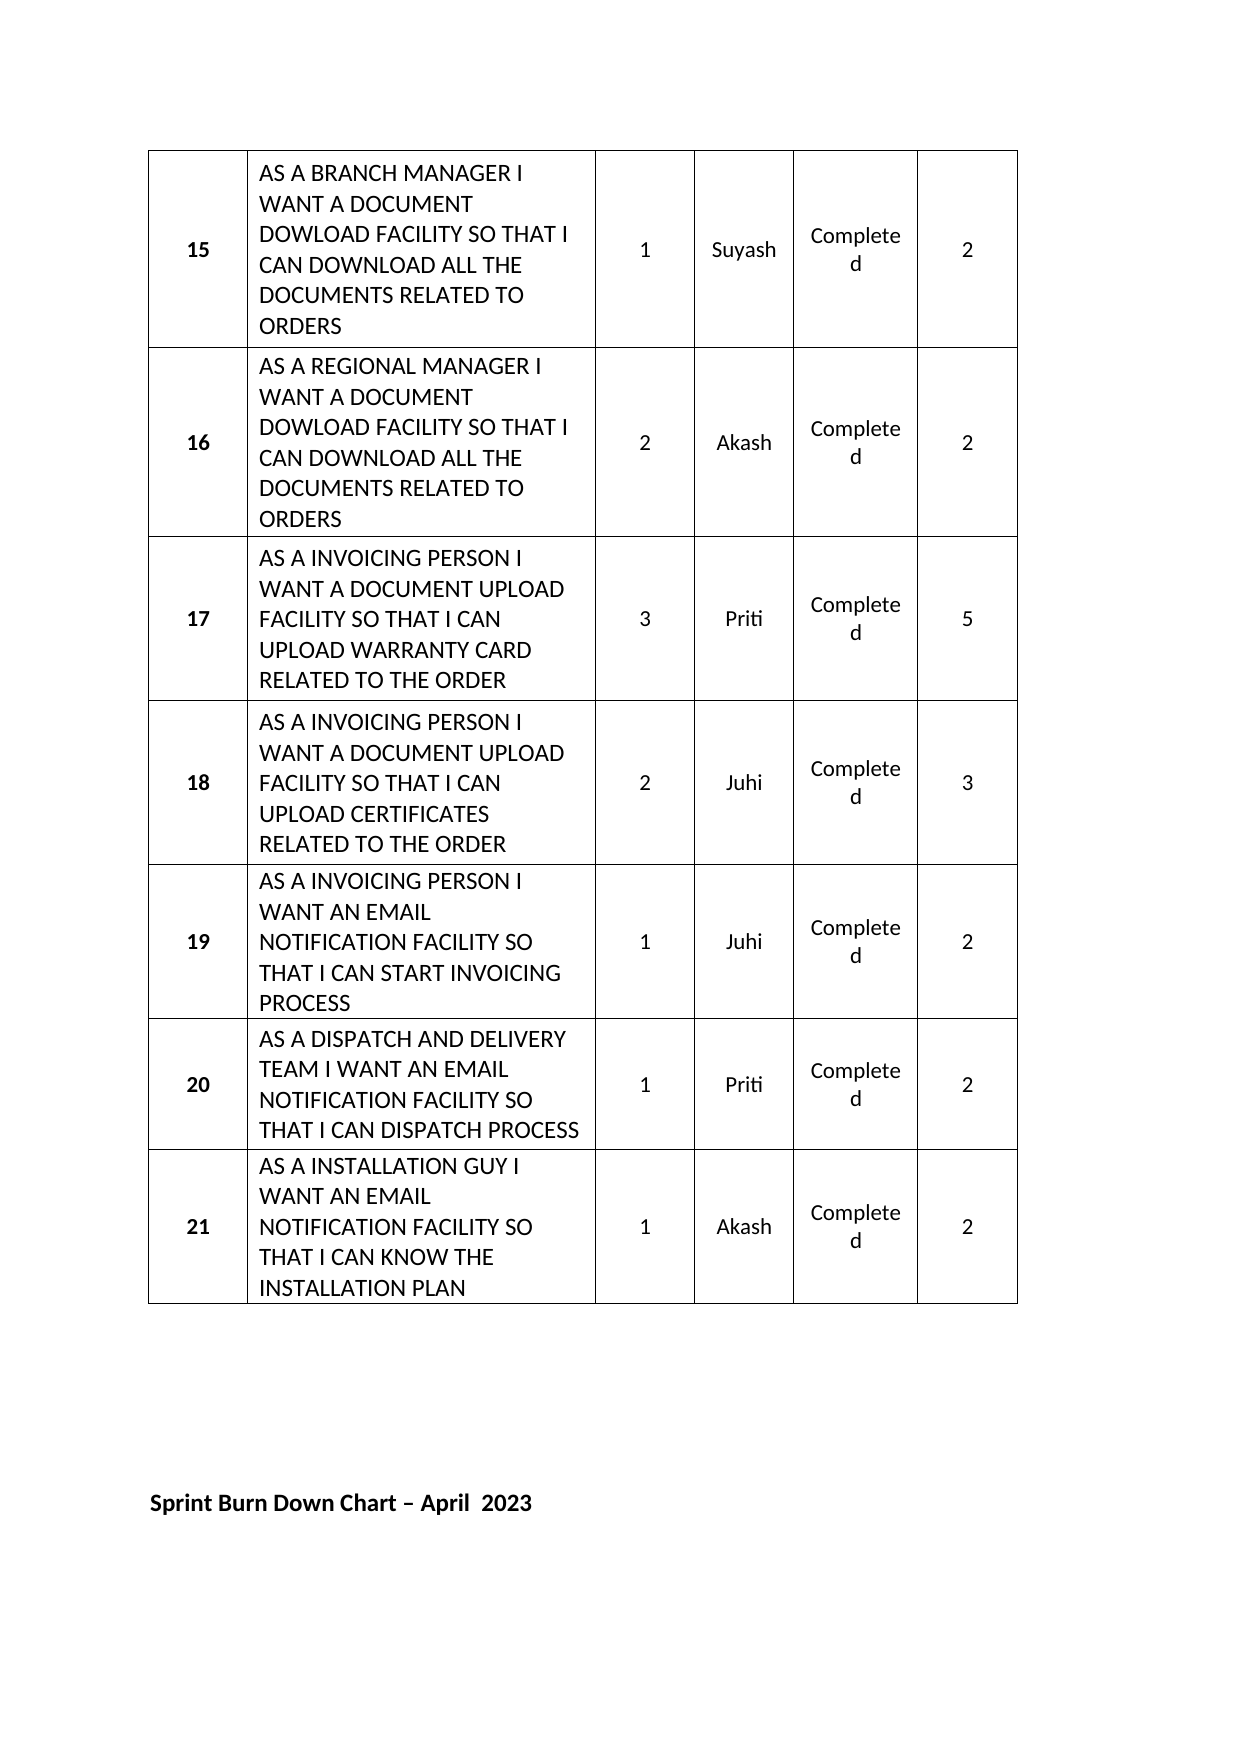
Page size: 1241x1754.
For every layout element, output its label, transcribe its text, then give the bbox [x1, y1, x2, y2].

table_cell AS A INVOICING PERSON I WANT A DOCUMENT UPLOAD FACILITY SO THAT I CAN UPLOAD WARRANTY CARD RELATED TO THE ORDER [248, 537, 595, 700]
table_cell 2 [918, 1150, 1017, 1303]
table_cell 2 [918, 865, 1017, 1018]
table_cell 16 [149, 348, 247, 536]
text Sprint Burn Down Chart – April 2023 [150, 1487, 1090, 1517]
table_cell 1 [596, 1019, 694, 1149]
table_cell Completed [794, 865, 917, 1018]
table_cell Akash [695, 1150, 793, 1303]
table_cell 1 [596, 1150, 694, 1303]
table_cell 20 [149, 1019, 247, 1149]
table_cell AS A DISPATCH AND DELIVERY TEAM I WANT AN EMAIL NOTIFICATION FACILITY SO THAT I CAN DISPATCH PROCESS [248, 1019, 595, 1149]
table_cell Completed [794, 701, 917, 864]
table_cell 2 [596, 701, 694, 864]
table_cell 5 [918, 537, 1017, 700]
table_cell Akash [695, 348, 793, 536]
table_cell Completed [794, 151, 917, 347]
table_cell 21 [149, 1150, 247, 1303]
table_cell AS A BRANCH MANAGER I WANT A DOCUMENT DOWLOAD FACILITY SO THAT I CAN DOWNLOAD ALL THE DOCUMENTS RELATED TO ORDERS [248, 151, 595, 347]
table_cell AS A INVOICING PERSON I WANT A DOCUMENT UPLOAD FACILITY SO THAT I CAN UPLOAD CERTIFICATES RELATED TO THE ORDER [248, 701, 595, 864]
table_cell Completed [794, 537, 917, 700]
table_cell 2 [918, 151, 1017, 347]
table_cell 19 [149, 865, 247, 1018]
table_cell 2 [596, 348, 694, 536]
table_cell Juhi [695, 701, 793, 864]
table_cell 3 [596, 537, 694, 700]
table_cell Completed [794, 1150, 917, 1303]
table_cell 15 [149, 151, 247, 347]
table_cell Priti [695, 537, 793, 700]
table_cell 2 [918, 1019, 1017, 1149]
table_cell 17 [149, 537, 247, 700]
table_cell 2 [918, 348, 1017, 536]
table_cell AS A INSTALLATION GUY I WANT AN EMAIL NOTIFICATION FACILITY SO THAT I CAN KNOW THE INSTALLATION PLAN [248, 1150, 595, 1303]
table_cell 18 [149, 701, 247, 864]
table_cell 1 [596, 151, 694, 347]
table_cell Completed [794, 348, 917, 536]
table_cell 1 [596, 865, 694, 1018]
table_cell Priti [695, 1019, 793, 1149]
table_cell 3 [918, 701, 1017, 864]
table_cell AS A REGIONAL MANAGER I WANT A DOCUMENT DOWLOAD FACILITY SO THAT I CAN DOWNLOAD ALL THE DOCUMENTS RELATED TO ORDERS [248, 348, 595, 536]
table_cell AS A INVOICING PERSON I WANT AN EMAIL NOTIFICATION FACILITY SO THAT I CAN START INVOICING PROCESS [248, 865, 595, 1018]
table_cell Juhi [695, 865, 793, 1018]
table_cell Suyash [695, 151, 793, 347]
table_cell Completed [794, 1019, 917, 1149]
